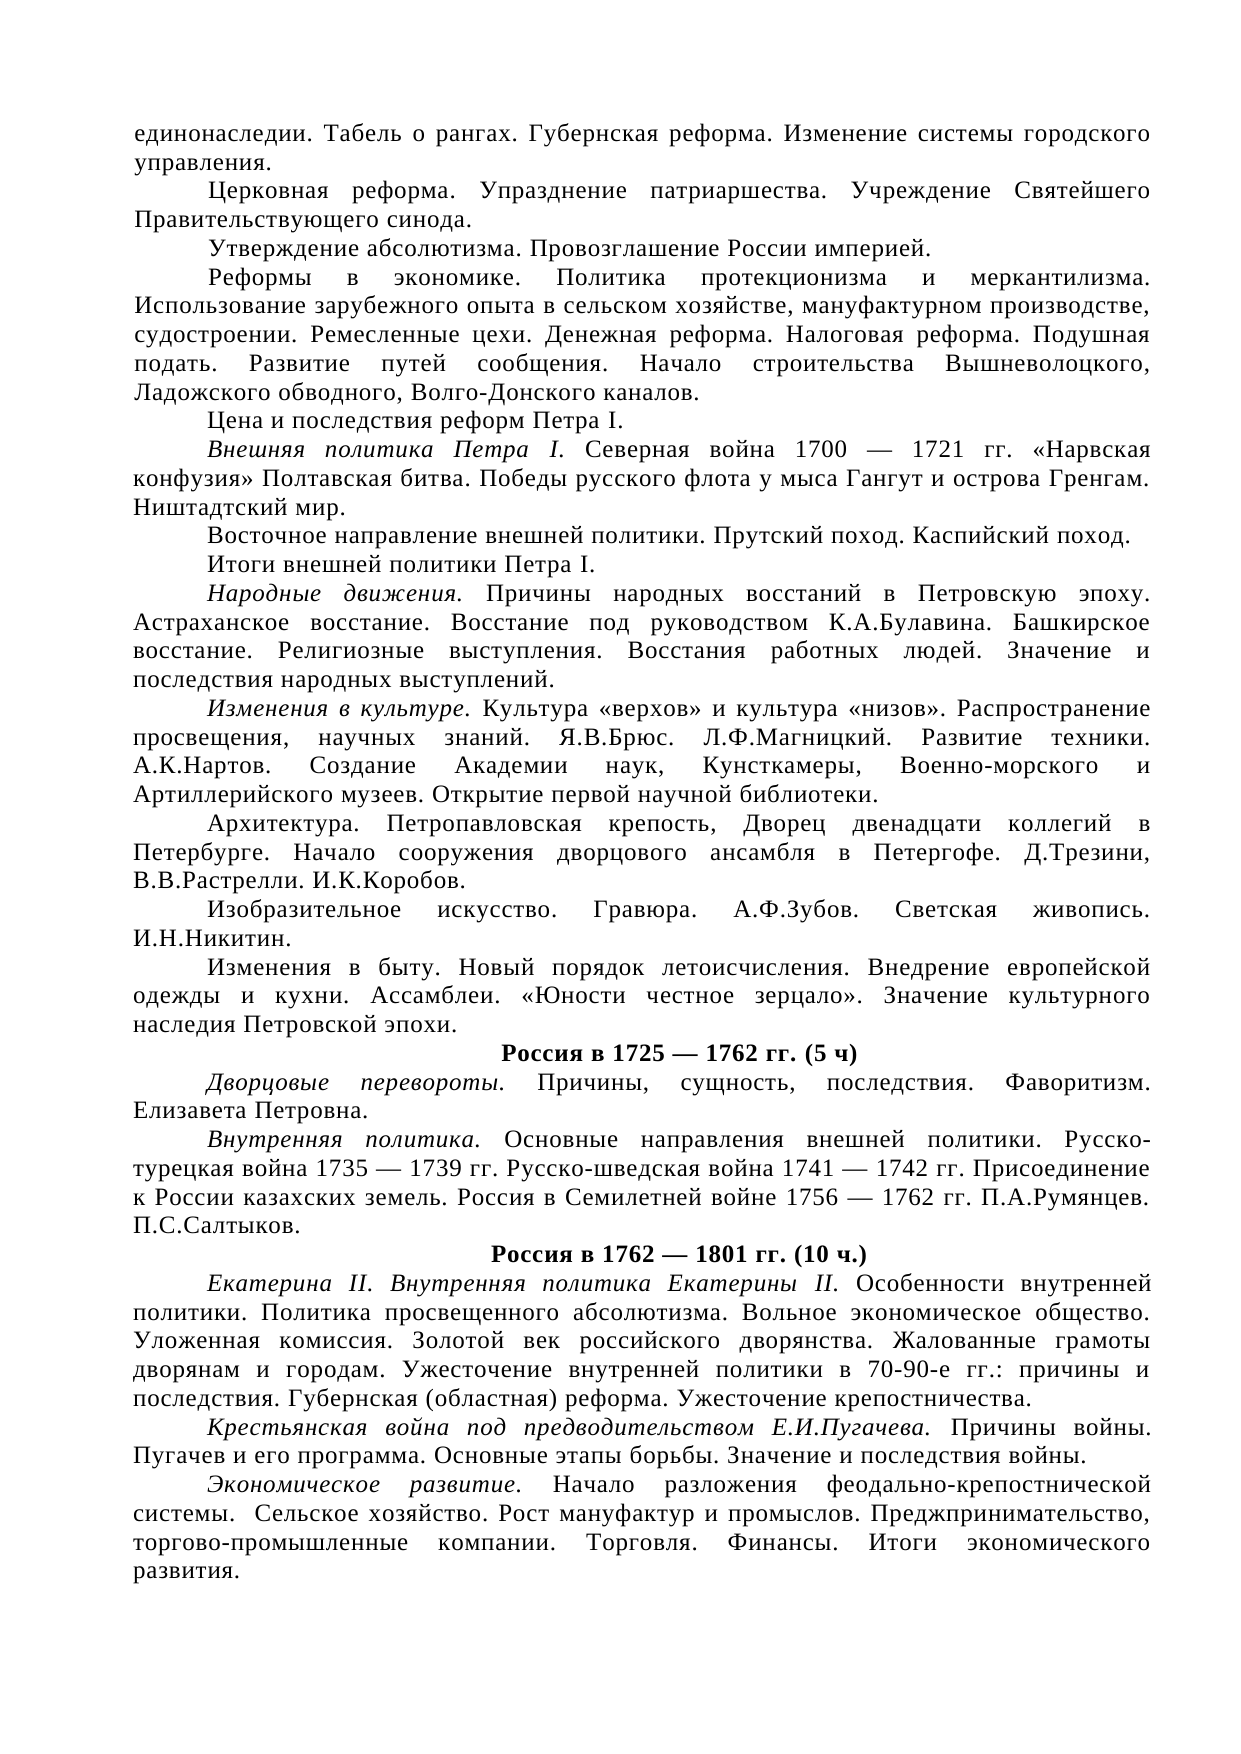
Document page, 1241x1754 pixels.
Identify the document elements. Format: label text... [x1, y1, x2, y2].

text Екатерина II. Внутренняя политика Екатерины II. Особенности внутренней политики. Политика просвещенного абсолютизма. Вольное экономическое общество. Уложенная комиссия. Золотой век российского дворянства. Жалованные грамоты дворянам и городам. Ужесточение внутренней политики в 70-90-е гг.: причины и последствия. Губернская (областная) реформа. Ужесточение крепостничества. [133, 1268, 1152, 1412]
text Цена и последствия реформ Петра I. [133, 406, 1152, 434]
text Россия в 1762 — 1801 гг. (10 ч.) [133, 1239, 1152, 1268]
text Реформы в экономике. Политика протекционизма и меркантилизма. Использование зарубежного опыта в сельском хозяйстве, мануфактурном производстве, судостроении. Ремесленные цехи. Денежная реформа. Налоговая реформа. Подушная подать. Развитие путей сообщения. Начало строительства Вышневолоцкого, Ладожского обводного, Волго-Донского каналов. [134, 262, 1152, 406]
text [134, 118, 1152, 176]
text Восточное направление внешней политики. Прутский поход. Каспийский поход. [133, 521, 1152, 549]
text Изобразительное искусство. Гравюра. А.Ф.Зубов. Светская живопись. И.Н.Никитин. [133, 894, 1152, 952]
text Изменения в культуре. Культура «верхов» и культура «низов». Распространение просвещения, научных знаний. Я.В.Брюс. Л.Ф.Магницкий. Развитие техники. А.К.Нартов. Создание Академии наук, Кунсткамеры, Военно-морского и Артиллерийского музеев. Открытие первой научной библиотеки. [133, 693, 1152, 808]
text Итоги внешней политики Петра I. [133, 549, 1152, 578]
text Изменения в быту. Новый порядок летоисчисления. Внедрение европейской одежды и кухни. Ассамблеи. «Юности честное зерцало». Значение культурного наследия Петровской эпохи. [133, 952, 1152, 1038]
text Народные движения. Причины народных восстаний в Петровскую эпоху. Астраханское восстание. Восстание под руководством К.А.Булавина. Башкирское восстание. Религиозные выступления. Восстания работных людей. Значение и последствия народных выступлений. [133, 578, 1152, 693]
text Дворцовые перевороты. Причины, сущность, последствия. Фаворитизм. Елизавета Петровна. [133, 1067, 1152, 1124]
text Внутренняя политика. Основные направления внешней политики. Русско-турецкая война 1735 — 1739 гг. Русско-шведская война 1741 — 1742 гг. Присоединение к России казахских земель. Россия в Семилетней войне 1756 — 1762 гг. П.А.Румянцев. П.С.Салтыков. [133, 1124, 1152, 1239]
text Экономическое развитие. Начало разложения феодально-крепостнической системы. Сельское хозяйство. Рост мануфактур и промыслов. Преджпринимательство, торгово-промышленные компании. Торговля. Финансы. Итоги экономического развития. [133, 1469, 1152, 1584]
text Крестьянская война под предводительством Е.И.Пугачева. Причины войны. Пугачев и его программа. Основные этапы борьбы. Значение и последствия войны. [133, 1412, 1152, 1469]
text Церковная реформа. Упразднение патриаршества. Учреждение Святейшего Правительствующего синода. [134, 176, 1152, 233]
text Архитектура. Петропавловская крепость, Дворец двенадцати коллегий в Петербурге. Начало сооружения дворцового ансамбля в Петергофе. Д.Трезини, В.В.Растрелли. И.К.Коробов. [133, 808, 1152, 894]
text Утверждение абсолютизма. Провозглашение России империей. [134, 233, 1152, 262]
text Внешняя политика Петра I. Северная война 1700 — 1721 гг. «Нарвская конфузия» Полтавская битва. Победы русского флота у мыса Гангут и острова Гренгам. Ништадтский мир. [133, 434, 1152, 521]
text Россия в 1725 — 1762 гг. (5 ч) [133, 1038, 1152, 1067]
